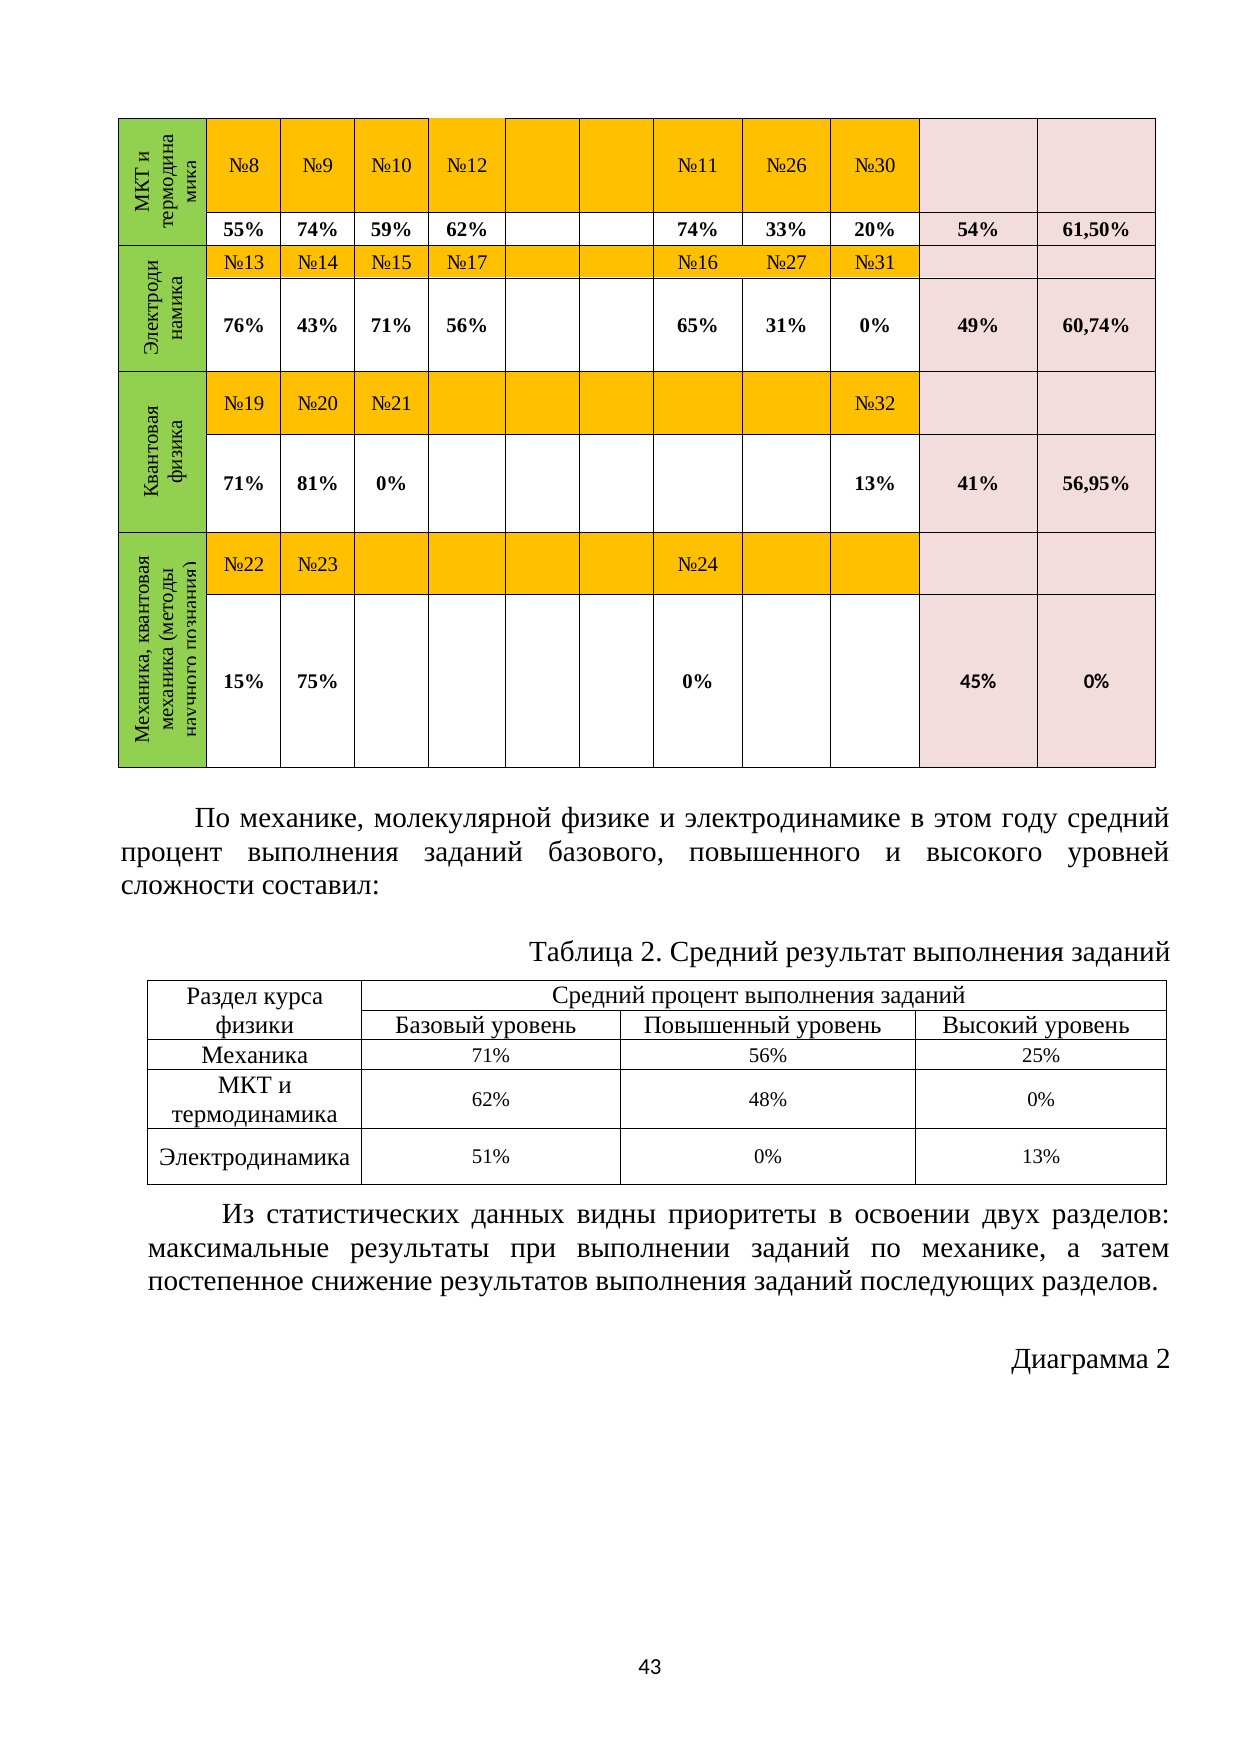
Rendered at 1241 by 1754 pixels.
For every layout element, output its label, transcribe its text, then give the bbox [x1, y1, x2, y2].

table_cell 43% [281, 279, 354, 371]
table_header Средний процент выполнения заданий [362, 981, 1166, 1010]
table_cell 65% [654, 279, 742, 371]
table_cell №21 [355, 372, 428, 434]
table_cell [743, 372, 830, 434]
table_cell №9 [281, 119, 354, 212]
table_cell [506, 372, 579, 434]
table_cell №22 [207, 533, 280, 594]
table_cell 51% [362, 1129, 620, 1184]
table_cell 71% [355, 279, 428, 371]
table_cell [429, 372, 505, 434]
table_cell [506, 119, 579, 212]
table_cell №31 [831, 246, 919, 277]
table_cell 0% [916, 1070, 1166, 1127]
table_cell №15 [355, 246, 428, 277]
table_cell Электродинамика [119, 246, 206, 371]
table_cell МКТ и термодинамика [148, 1070, 361, 1127]
table_cell [1038, 372, 1155, 434]
table_cell 74% [654, 213, 742, 245]
table_cell [580, 533, 653, 594]
table_cell [580, 213, 653, 245]
table_cell 71% [207, 435, 280, 532]
table_cell 31% [743, 279, 830, 371]
table_cell [506, 279, 579, 371]
table_cell 56,95% [1038, 435, 1155, 532]
table_cell 62% [362, 1070, 620, 1127]
table_cell 15% [207, 595, 280, 767]
table_cell [1038, 533, 1155, 594]
table_cell 13% [831, 435, 919, 532]
table_cell 0% [654, 595, 742, 767]
table_cell [506, 595, 579, 767]
table_cell Механика, квантовая механика (методы научного познания) [119, 533, 206, 767]
table_cell Повышенный уровень [621, 1011, 915, 1039]
table_cell [1038, 246, 1155, 277]
table_cell [920, 533, 1037, 594]
table_cell 45% [920, 595, 1037, 767]
table_cell 0% [831, 279, 919, 371]
table_cell 48% [621, 1070, 915, 1127]
table_cell 61,50% [1038, 213, 1155, 245]
table_cell 41% [920, 435, 1037, 532]
table_cell №20 [281, 372, 354, 434]
table_header Раздел курса физики [148, 981, 361, 1039]
text Из статистических данных видны приоритеты в освоении двух разделов: максимальные результаты при выполнении заданий по механике, а затем постепенное снижение результатов выполнения заданий последующих разделов. [148, 1197, 1171, 1297]
text По механике, молекулярной физике и электродинамике в этом году средний процент выполнения заданий базового, повышенного и высокого уровней сложности составил: [121, 801, 1171, 901]
table_cell Квантовая физика [119, 372, 206, 532]
table_cell [831, 533, 919, 594]
text Таблица 2. Средний результат выполнения заданий [118, 934, 1171, 968]
table_cell 55% [207, 213, 280, 245]
table_cell 25% [916, 1040, 1166, 1069]
table_cell 81% [281, 435, 354, 532]
table_cell [580, 279, 653, 371]
table_cell 54% [920, 213, 1037, 245]
table_cell №13 [207, 246, 280, 277]
table_cell №19 [207, 372, 280, 434]
table_cell №10 [355, 119, 428, 212]
table_cell 56% [429, 279, 505, 371]
table_cell [506, 213, 579, 245]
table_cell №24 [654, 533, 742, 594]
table_cell 0% [355, 435, 428, 532]
table_cell [506, 435, 579, 532]
table_cell №8 [207, 119, 280, 212]
table_cell №17 [429, 246, 505, 277]
table_cell 76% [207, 279, 280, 371]
table_cell 13% [916, 1129, 1166, 1184]
table_cell №23 [281, 533, 354, 594]
table_cell [831, 595, 919, 767]
table_cell Базовый уровень [362, 1011, 620, 1039]
table_cell [920, 246, 1037, 277]
table_cell [743, 533, 830, 594]
table_cell [1038, 119, 1155, 212]
table_cell [743, 595, 830, 767]
table_cell №12 [429, 118, 505, 212]
table_cell 0% [1038, 595, 1155, 767]
table_cell 56% [621, 1040, 915, 1069]
table_cell [654, 435, 742, 532]
table_cell 62% [429, 213, 505, 245]
table_cell Механика [148, 1040, 361, 1069]
table_cell [355, 533, 428, 594]
table_cell [429, 435, 505, 532]
table_cell 59% [355, 213, 428, 245]
table_cell 20% [831, 213, 919, 245]
table_cell Высокий уровень [916, 1011, 1166, 1039]
table_cell №26 [743, 119, 830, 212]
table_cell 60,74% [1038, 279, 1155, 371]
table_cell №32 [831, 372, 919, 434]
text Диаграмма 2 [121, 1342, 1171, 1376]
table_cell [920, 372, 1037, 434]
table_cell №27 [742, 246, 830, 277]
table_cell [580, 435, 653, 532]
table_cell №11 [654, 119, 742, 212]
table_cell [743, 435, 830, 532]
table_cell [580, 372, 653, 434]
table_cell [580, 119, 653, 212]
table_cell №14 [281, 246, 354, 277]
table_cell [920, 119, 1037, 212]
table_cell МКТ и термодинамика [119, 119, 206, 245]
table_cell [654, 372, 742, 434]
table_cell 71% [362, 1040, 620, 1069]
table_cell 49% [920, 279, 1037, 371]
table_cell №16 [654, 246, 742, 277]
table_cell [580, 595, 653, 767]
table_cell [429, 595, 505, 767]
table_cell №30 [831, 119, 919, 212]
table_cell [506, 246, 579, 277]
table_cell [355, 595, 428, 767]
table_cell [506, 533, 579, 594]
table_cell [429, 533, 505, 594]
table_cell [580, 246, 653, 277]
table_cell 74% [281, 213, 354, 245]
table_cell Электродинамика [148, 1129, 361, 1184]
table_cell 33% [743, 213, 830, 245]
table_cell 0% [621, 1129, 915, 1184]
table_cell 75% [281, 595, 354, 767]
